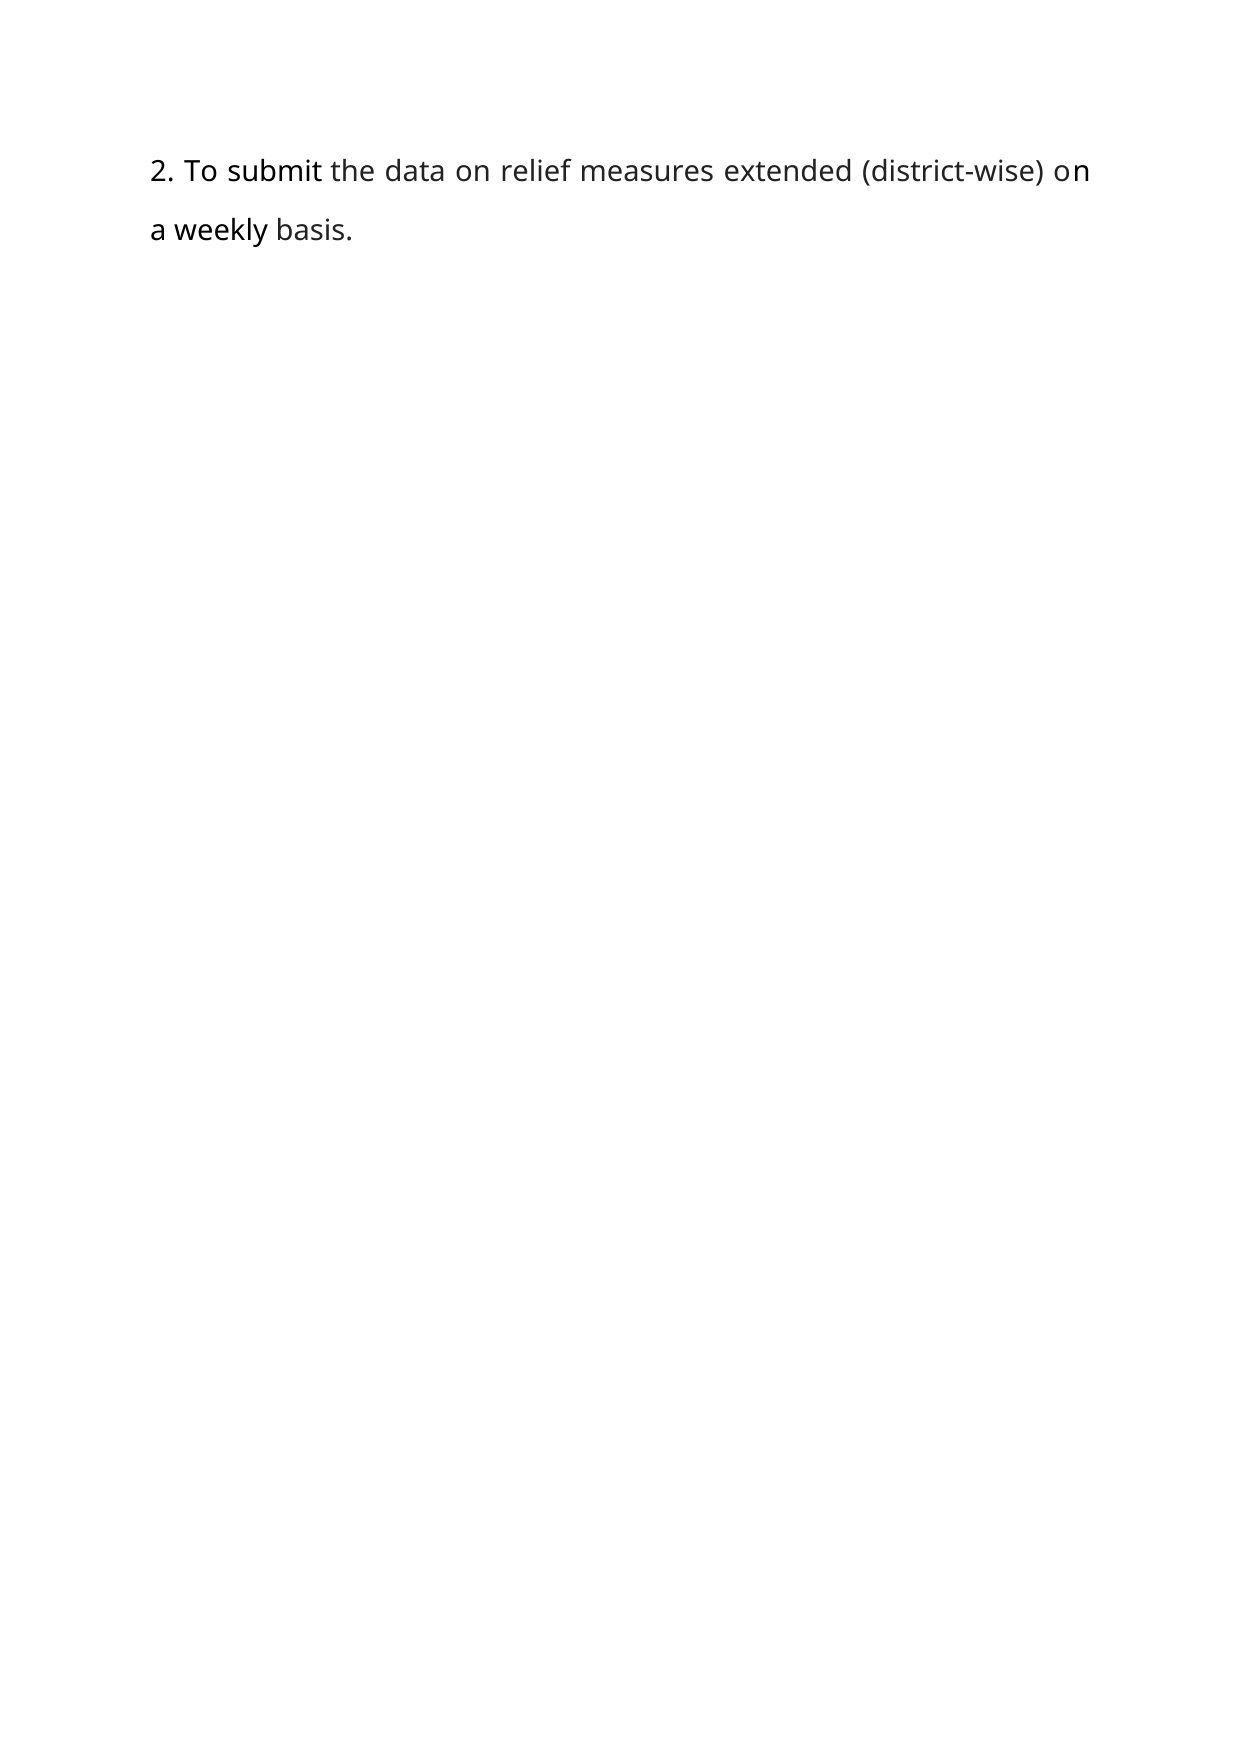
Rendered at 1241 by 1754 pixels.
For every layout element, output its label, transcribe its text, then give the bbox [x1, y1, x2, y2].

text 2. To submit the data on relief measures extended (district-wise) on a weekly basis. [150, 150, 1090, 249]
